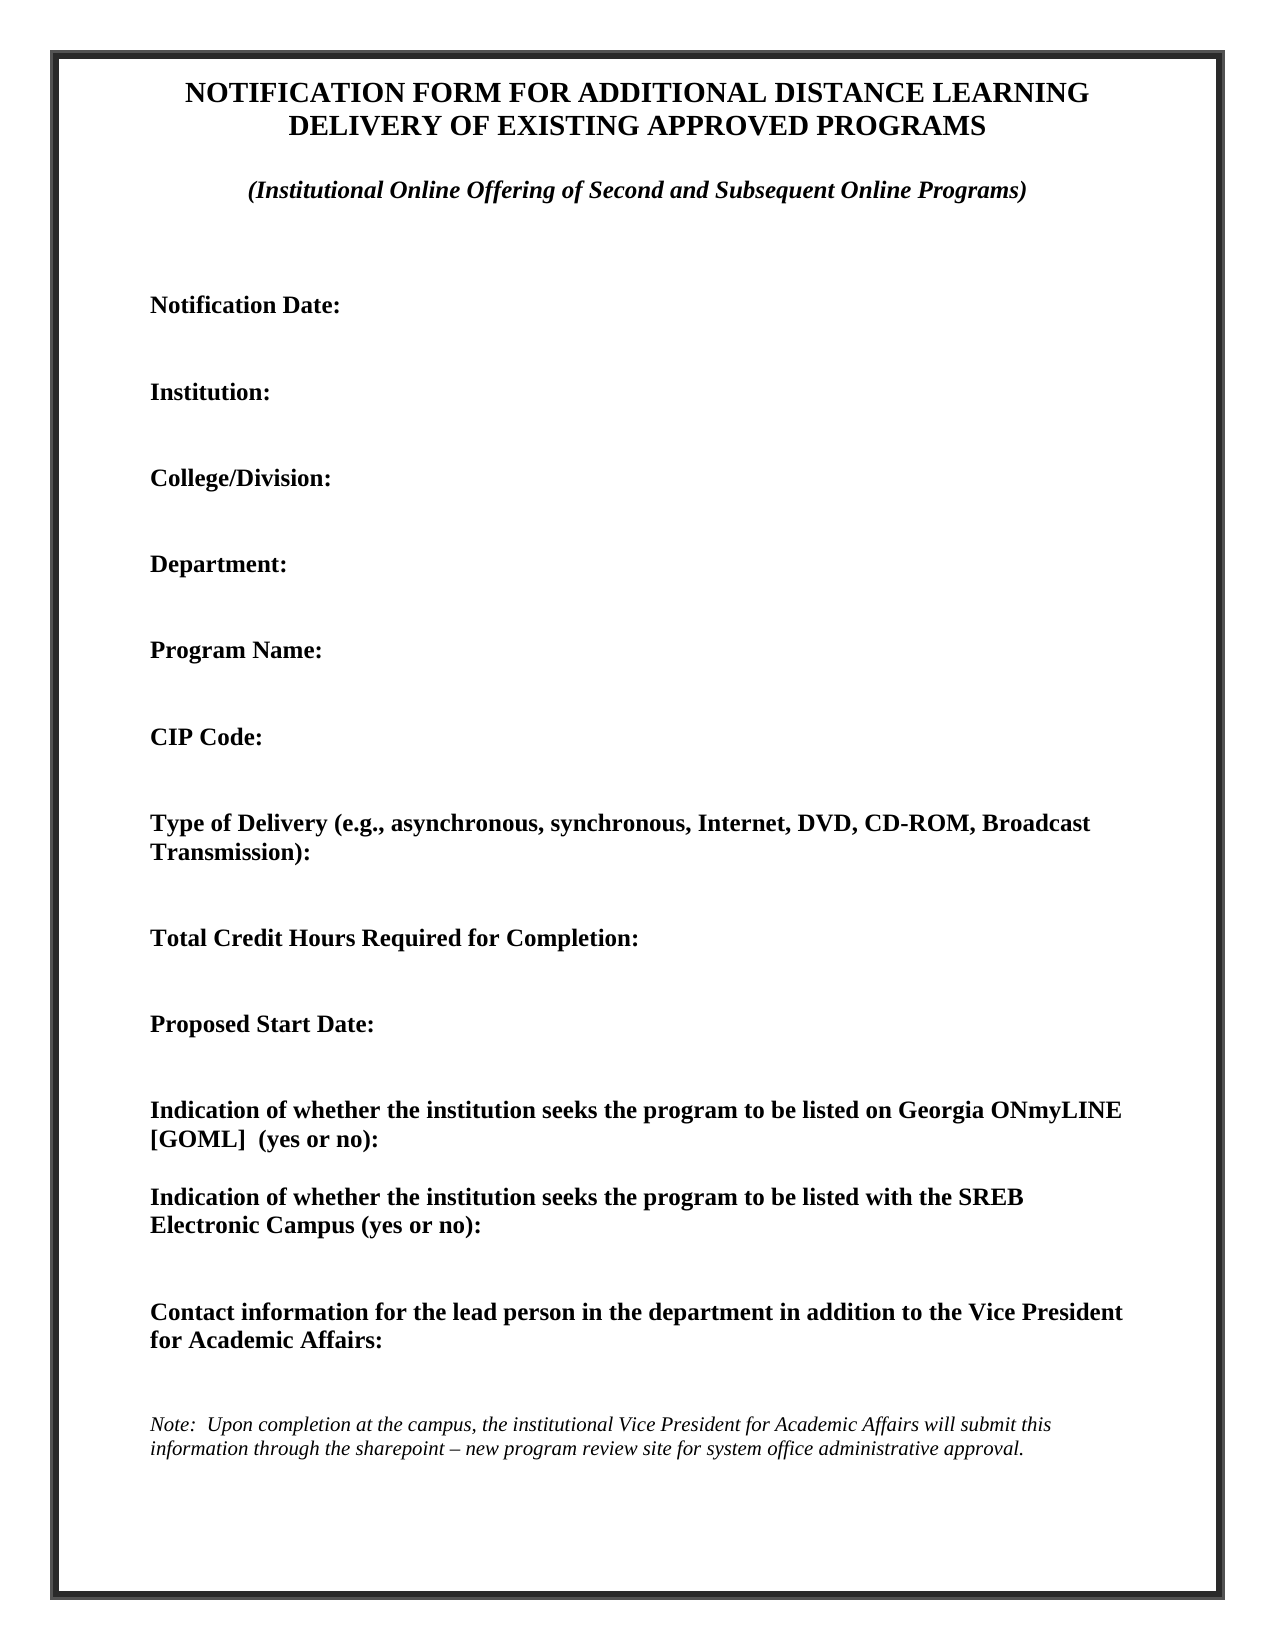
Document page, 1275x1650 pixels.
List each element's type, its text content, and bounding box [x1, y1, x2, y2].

text Program Name: [150, 636, 1125, 664]
text (Institutional Online Offering of Second and Subsequent Online Programs) [150, 176, 1125, 204]
text Proposed Start Date: [150, 1009, 1125, 1038]
text College/Division: [150, 463, 1125, 492]
text Department: [150, 549, 1125, 578]
text NOTIFICATION FORM FOR ADDITIONAL DISTANCE LEARNING DELIVERY OF EXISTING APPROVED PROGRAMS [150, 75, 1125, 142]
text Contact information for the lead person in the department in addition to the Vice President for Academic Affairs: [150, 1297, 1125, 1354]
text Note: Upon completion at the campus, the institutional Vice President for Academic Affairs will submit this information through the sharepoint – new program review site for system office administrative approval. [150, 1412, 1125, 1460]
text CIP Code: [150, 722, 1125, 751]
text Indication of whether the institution seeks the program to be listed on Georgia ONmyLINE [GOML] (yes or no): [150, 1096, 1125, 1153]
text Indication of whether the institution seeks the program to be listed with the SREB Electronic Campus (yes or no): [150, 1182, 1125, 1239]
text Notification Date: [150, 291, 1125, 319]
text Total Credit Hours Required for Completion: [150, 923, 1125, 952]
text Type of Delivery (e.g., asynchronous, synchronous, Internet, DVD, CD-ROM, Broadcast Transmission): [150, 808, 1125, 866]
text Institution: [150, 377, 1125, 406]
